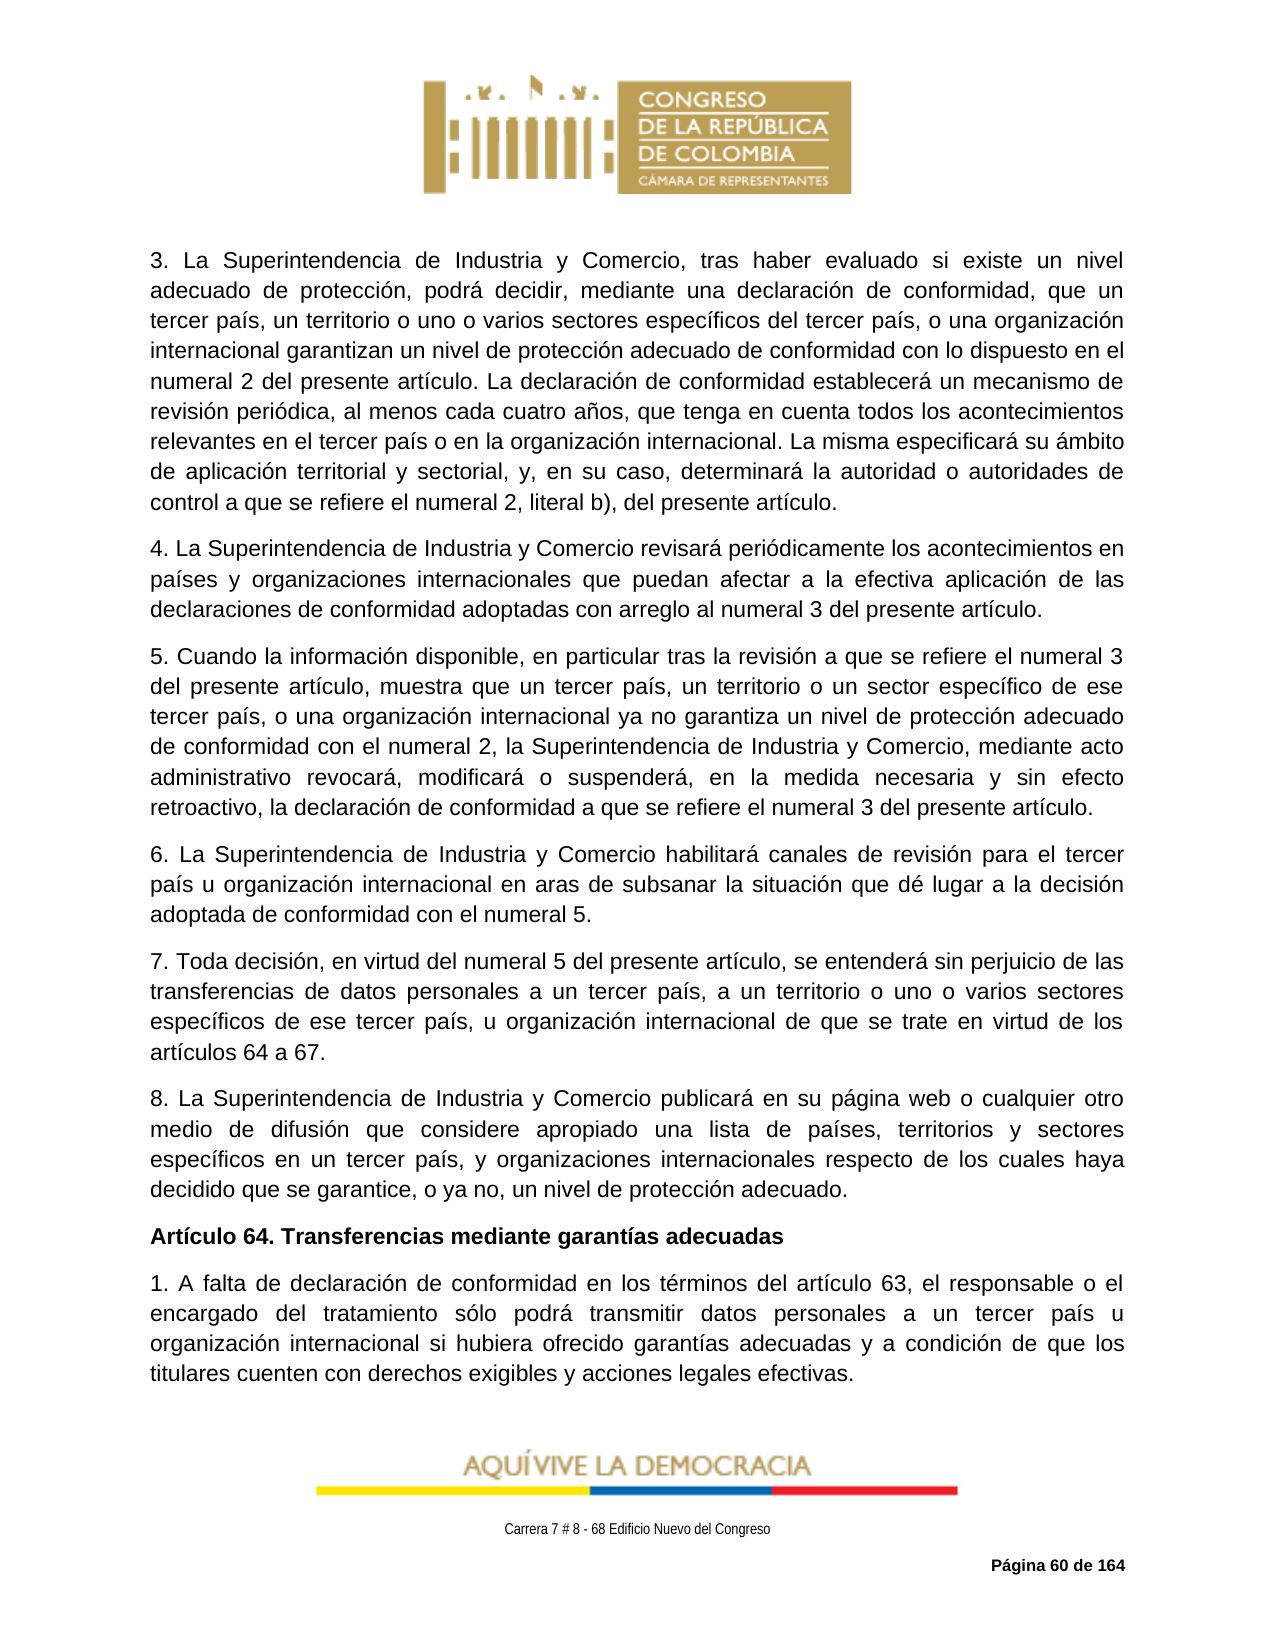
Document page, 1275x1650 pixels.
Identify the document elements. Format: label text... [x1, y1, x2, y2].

text 1. A falta de declaración de conformidad en los términos del artículo 63, el responsable o el encargado del tratamiento sólo podrá transmitir datos personales a un tercer país u organización internacional si hubiera ofrecido garantías adecuadas y a condición de que los titulares cuenten con derechos exigibles y acciones legales efectivas. [150, 1270, 1125, 1387]
text 3. La Superintendencia de Industria y Comercio, tras haber evaluado si existe un nivel adecuado de protección, podrá decidir, mediante una declaración de conformidad, que un tercer país, un territorio o uno o varios sectores específicos del tercer país, o una organización internacional garantizan un nivel de protección adecuado de conformidad con lo dispuesto en el numeral 2 del presente artículo. La declaración de conformidad establecerá un mecanismo de revisión periódica, al menos cada cuatro años, que tenga en cuenta todos los acontecimientos relevantes en el tercer país o en la organización internacional. La misma especificará su ámbito de aplicación territorial y sectorial, y, en su caso, determinará la autoridad o autoridades de control a que se refiere el numeral 2, literal b), del presente artículo. [150, 247, 1125, 515]
text Artículo 64. Transferencias mediante garantías adecuadas [150, 1223, 1125, 1249]
text 4. La Superintendencia de Industria y Comercio revisará periódicamente los acontecimientos en países y organizaciones internacionales que puedan afectar a la efectiva aplicación de las declaraciones de conformidad adoptadas con arreglo al numeral 3 del presente artículo. [150, 535, 1125, 622]
text 7. Toda decisión, en virtud del numeral 5 del presente artículo, se entenderá sin perjuicio de las transferencias de datos personales a un tercer país, a un territorio o uno o varios sectores específicos de ese tercer país, u organización internacional de que se trate en virtud de los artículos 64 a 67. [150, 948, 1125, 1065]
text 5. Cuando la información disponible, en particular tras la revisión a que se refiere el numeral 3 del presente artículo, muestra que un tercer país, un territorio o un sector específico de ese tercer país, o una organización internacional ya no garantiza un nivel de protección adecuado de conformidad con el numeral 2, la Superintendencia de Industria y Comercio, mediante acto administrativo revocará, modificará o suspenderá, en la medida necesaria y sin efecto retroactivo, la declaración de conformidad a que se refiere el numeral 3 del presente artículo. [150, 643, 1125, 820]
picture [423, 75, 852, 194]
picture [296, 1440, 979, 1500]
text 8. La Superintendencia de Industria y Comercio publicará en su página web o cualquier otro medio de difusión que considere apropiado una lista de países, territorios y sectores específicos en un tercer país, y organizaciones internacionales respecto de los cuales haya decidido que se garantice, o ya no, un nivel de protección adecuado. [150, 1085, 1125, 1202]
text 6. La Superintendencia de Industria y Comercio habilitará canales de revisión para el tercer país u organización internacional en aras de subsanar la situación que dé lugar a la decisión adoptada de conformidad con el numeral 5. [150, 841, 1125, 927]
